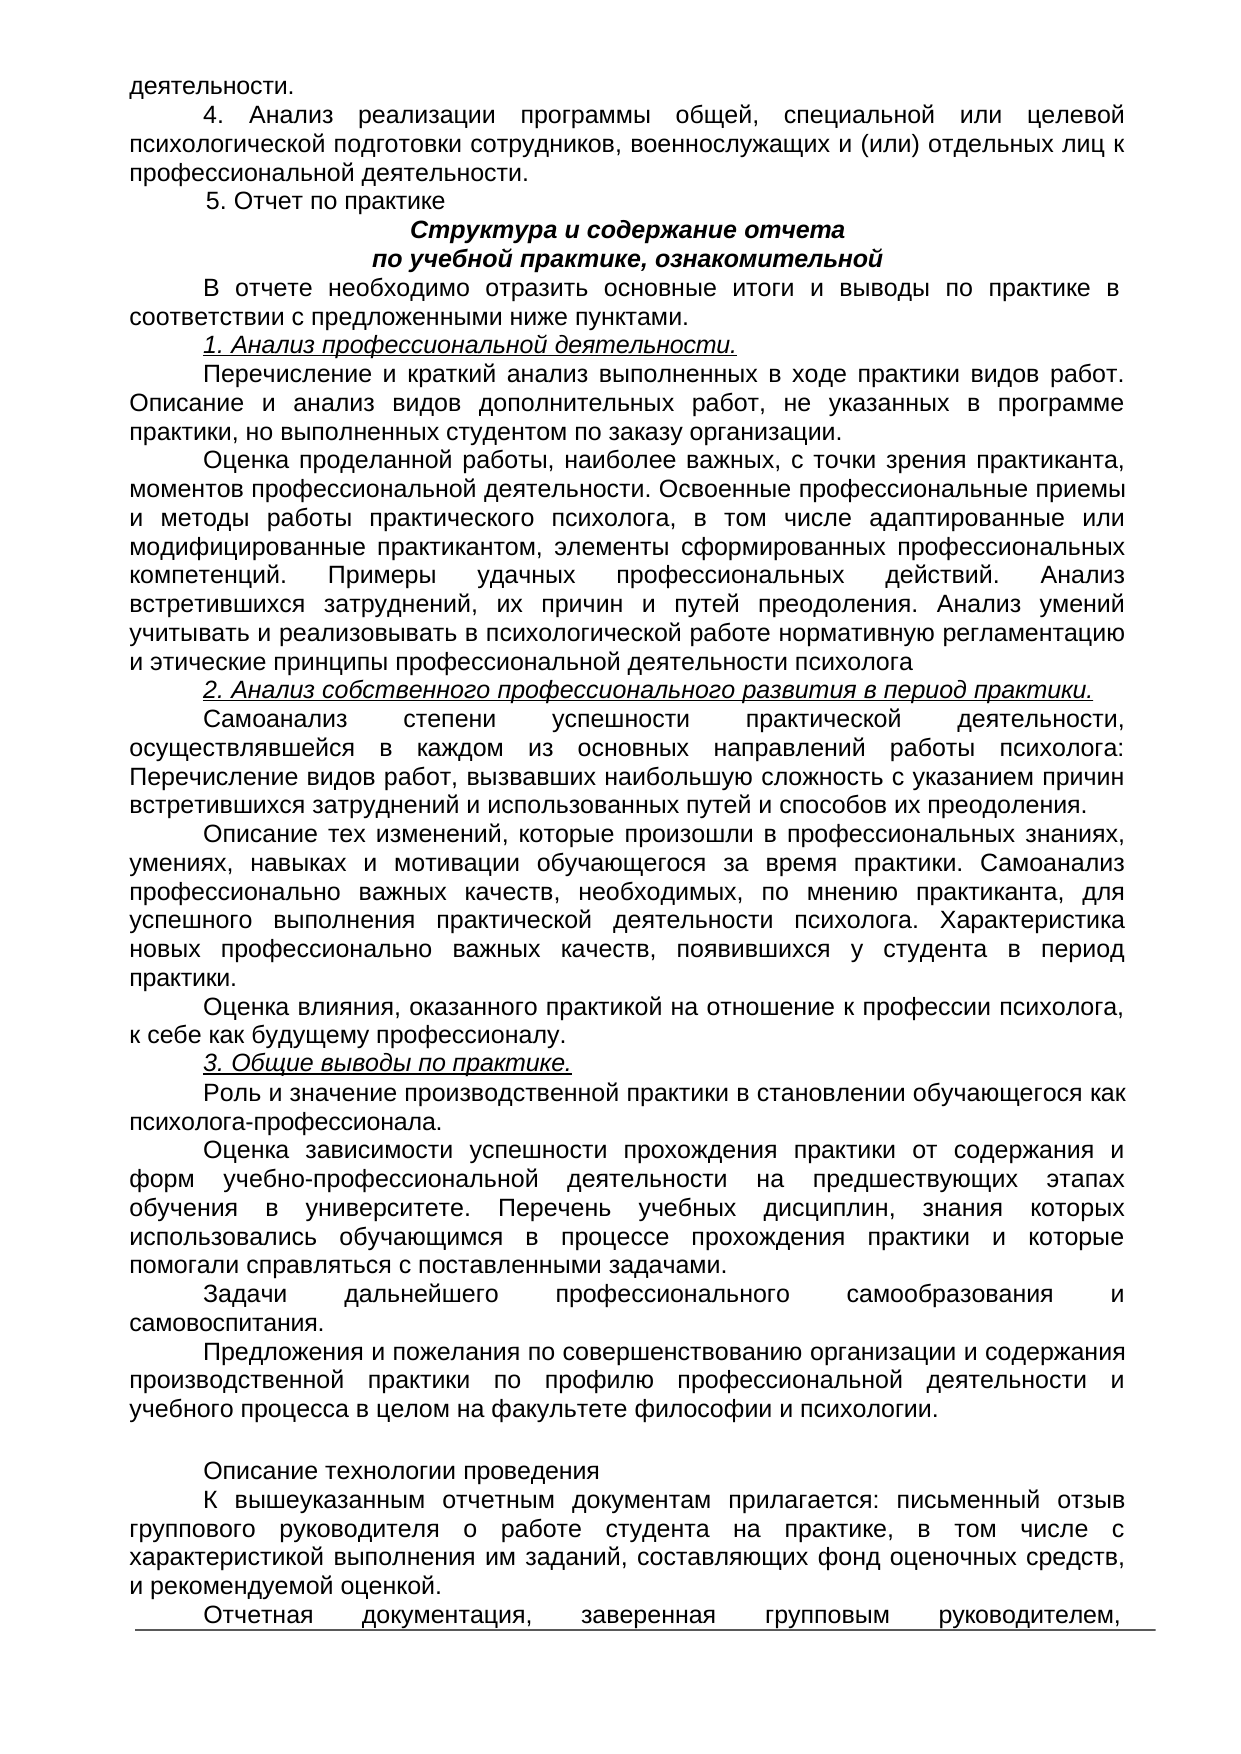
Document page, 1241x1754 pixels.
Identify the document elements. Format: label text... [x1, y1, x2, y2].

list Анализ реализации программы общей, специальной или целевой психологической подготовки сотрудников, военнослужащих и (или) отдельных лиц к профессиональной деятельности. [129, 100, 1126, 186]
text В отчете необходимо отразить основные итоги и выводы по практике в соответствии с предложенными ниже пунктами. [129, 273, 1201, 330]
text Отчетная документация, заверенная групповым руководителем, [203, 1600, 1201, 1628]
text Предложения и пожелания по совершенствованию организации и содержания производственной практики по профилю профессиональной деятельности и учебного процесса в целом на факультете философии и психологии. [129, 1337, 1126, 1423]
text Описание тех изменений, которые произошли в профессиональных знаниях, умениях, навыках и мотивации обучающегося за время практики. Самоанализ профессионально важных качеств, необходимых, по мнению практиканта, для успешного выполнения практической деятельности психолога. Характеристика новых профессионально важных качеств, появившихся у студента в период практики. [129, 819, 1126, 992]
text Оценка влияния, оказанного практикой на отношение к профессии психолога, к себе как будущему профессионалу. [129, 992, 1125, 1049]
text Роль и значение производственной практики в становлении обучающегося как психолога-профессионала. [129, 1078, 1126, 1135]
list Анализ профессиональной деятельности. [203, 330, 1201, 359]
text К вышеуказанным отчетным документам прилагается: письменный отзыв группового руководителя о работе студента на практике, в том числе с характеристикой выполнения им заданий, составляющих фонд оценочных средств, и рекомендуемой оценкой. [129, 1485, 1126, 1600]
list Отчет по практике [206, 186, 1201, 215]
text деятельности. [129, 71, 1201, 100]
text Описание технологии проведения [203, 1456, 1201, 1485]
text по учебной практике, ознакомительной [216, 244, 1039, 273]
list Анализ собственного профессионального развития в период практики. [203, 675, 1201, 704]
text Самоанализ степени успешности практической деятельности, осуществлявшейся в каждом из основных направлений работы психолога: Перечисление видов работ, вызвавших наибольшую сложность с указанием причин встретившихся затруднений и использованных путей и способов их преодоления. [129, 704, 1126, 819]
list Общие выводы по практике. [203, 1049, 1201, 1078]
text Задачи дальнейшего профессионального самообразования и самовоспитания. [129, 1279, 1125, 1337]
text Оценка зависимости успешности прохождения практики от содержания и форм учебно-профессиональной деятельности на предшествующих этапах обучения в университете. Перечень учебных дисциплин, знания которых использовались обучающимся в процессе прохождения практики и которые помогали справляться с поставленными задачами. [129, 1135, 1126, 1279]
text Перечисление и краткий анализ выполненных в ходе практики видов работ. Описание и анализ видов дополнительных работ, не указанных в программе практики, но выполненных студентом по заказу организации. [129, 359, 1125, 445]
text Оценка проделанной работы, наиболее важных, с точки зрения практиканта, моментов профессиональной деятельности. Освоенные профессиональные приемы и методы работы практического психолога, в том числе адаптированные или модифицированные практикантом, элементы сформированных профессиональных компетенций. Примеры удачных профессиональных действий. Анализ встретившихся затруднений, их причин и путей преодоления. Анализ умений учитывать и реализовывать в психологической работе нормативную регламентацию и этические принципы профессиональной деятельности психолога [129, 445, 1126, 675]
text Структура и содержание отчета [216, 215, 1039, 244]
